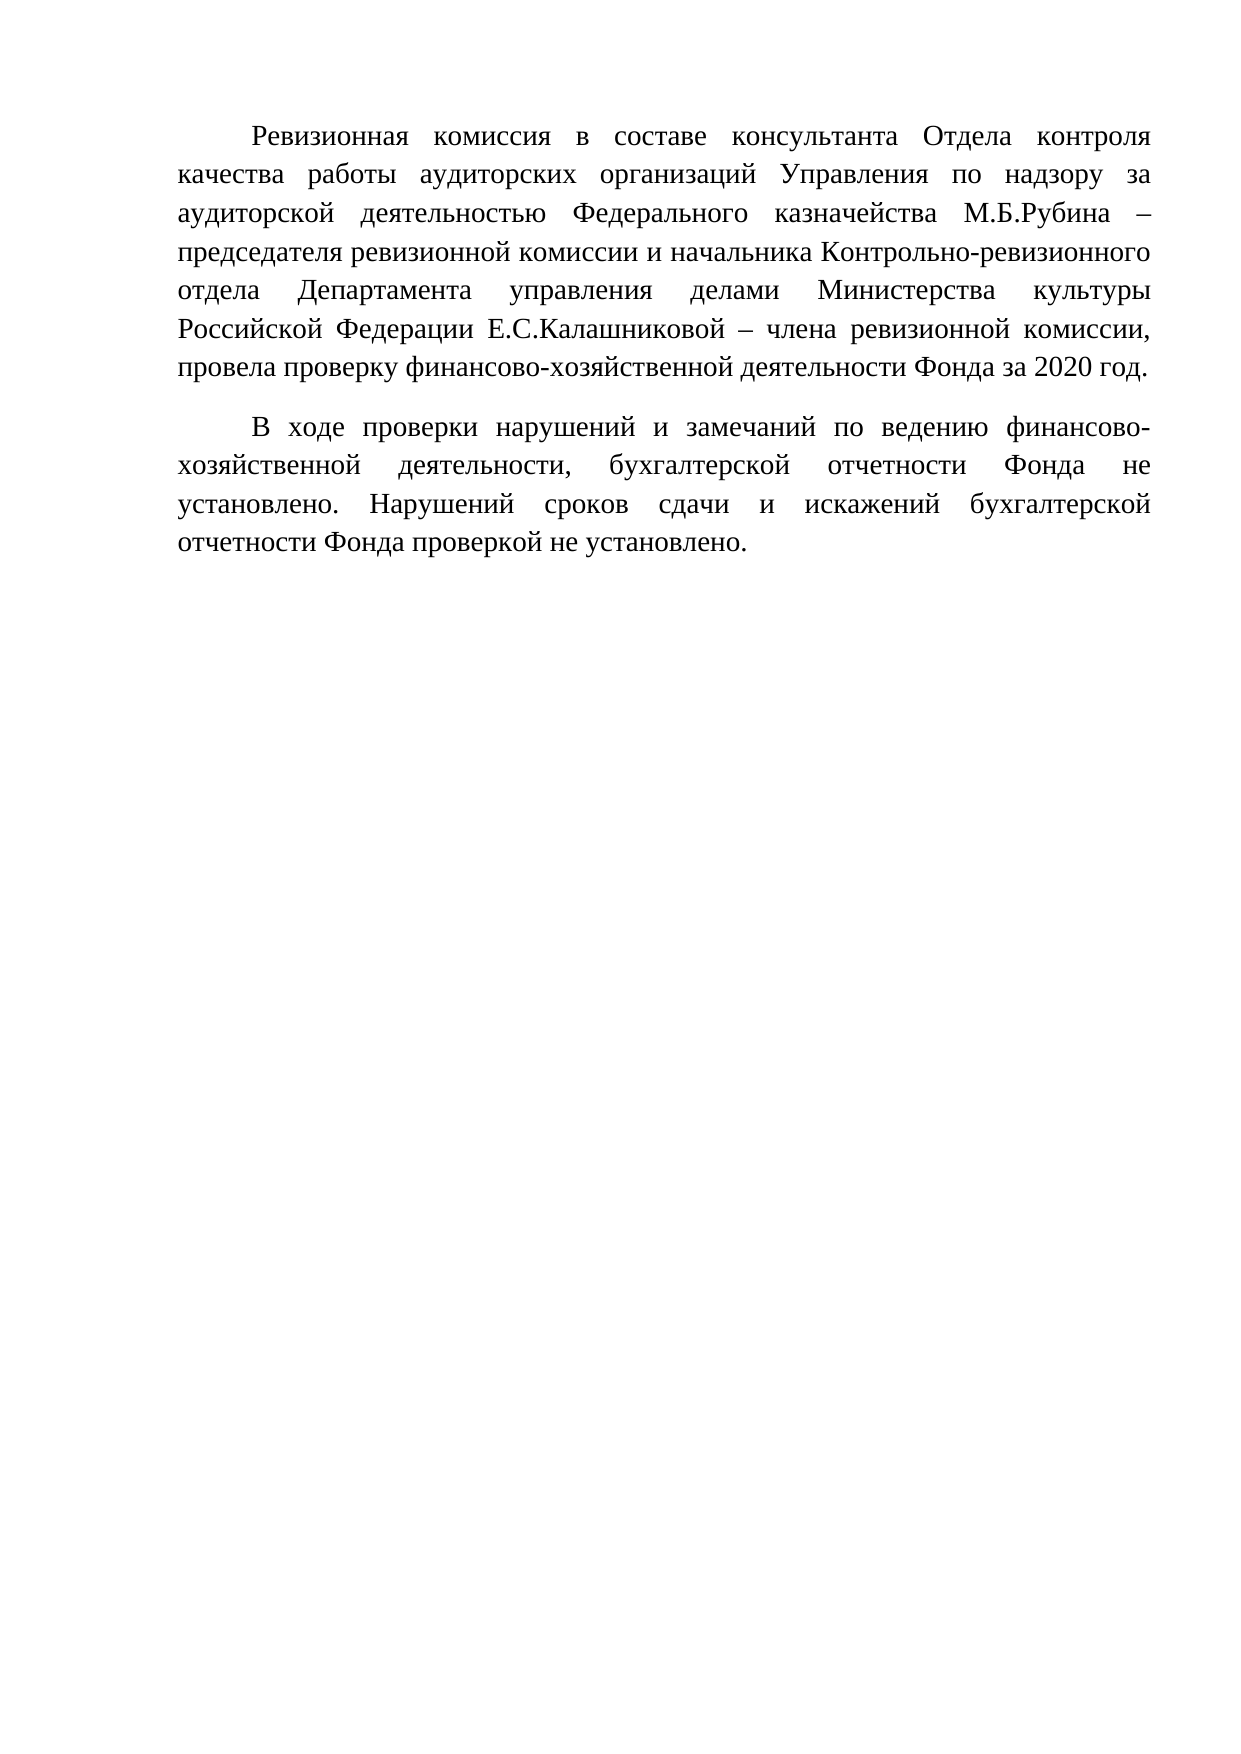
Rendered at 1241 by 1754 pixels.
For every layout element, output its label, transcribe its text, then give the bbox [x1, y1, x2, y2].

text В ходе проверки нарушений и замечаний по ведению финансово-хозяйственной деятельности, бухгалтерской отчетности Фонда не установлено. Нарушений сроков сдачи и искажений бухгалтерской отчетности Фонда проверкой не установлено. [177, 409, 1152, 558]
text Ревизионная комиссия в составе консультанта Отдела контроля качества работы аудиторских организаций Управления по надзору за аудиторской деятельностью Федерального казначейства М.Б.Рубина – председателя ревизионной комиссии и начальника Контрольно-ревизионного отдела Департамента управления делами Министерства культуры Российской Федерации Е.С.Калашниковой – члена ревизионной комиссии, провела проверку финансово-хозяйственной деятельности Фонда за 2020 год. [177, 118, 1152, 383]
